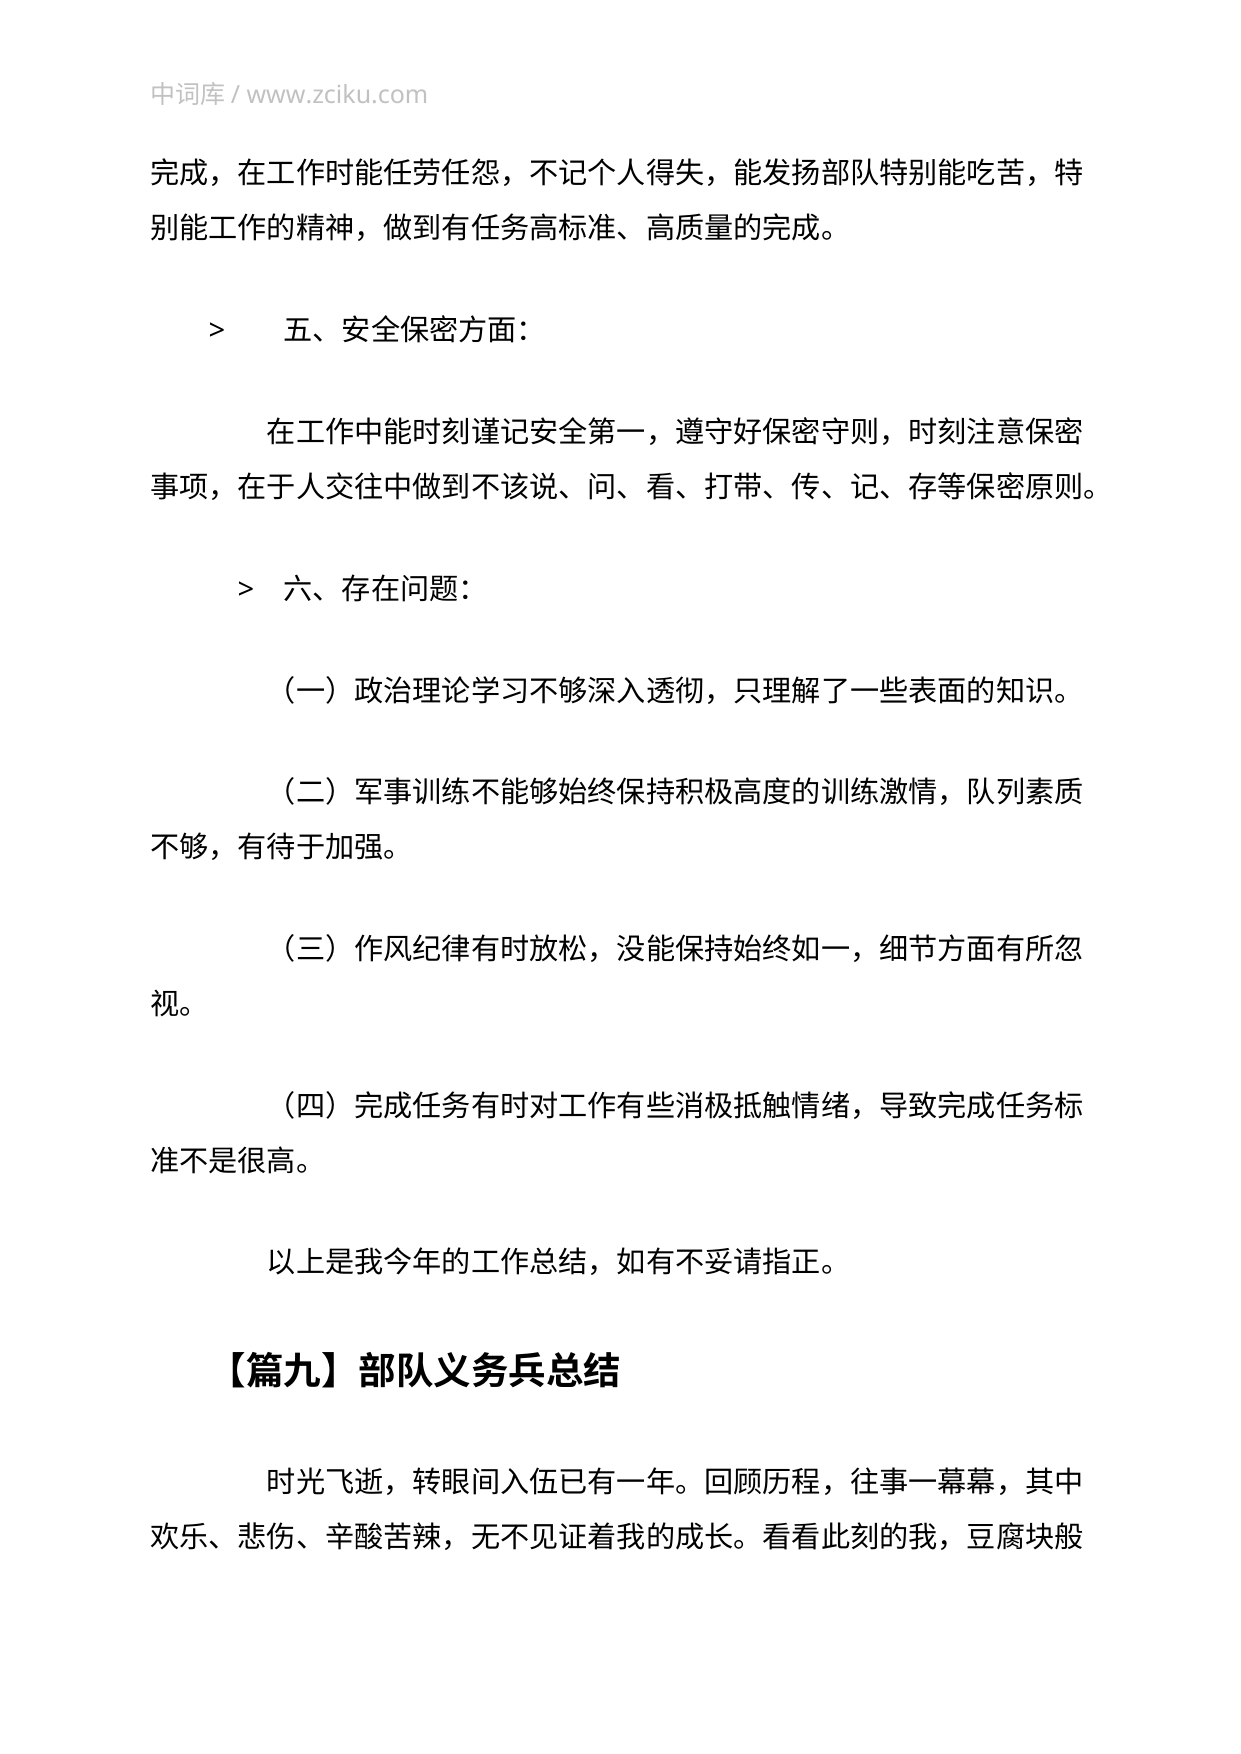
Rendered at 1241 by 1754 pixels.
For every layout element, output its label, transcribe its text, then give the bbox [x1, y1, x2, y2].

text （三）作风纪律有时放松，没能保持始终如一，细节方面有所忽视。 [150, 926, 1090, 1023]
text > 五、安全保密方面： [150, 307, 1090, 349]
text 【篇九】部队义务兵总结 [150, 1341, 1090, 1395]
text 在工作中能时刻谨记安全第一，遵守好保密守则，时刻注意保密事项，在于人交往中做到不该说、问、看、打带、传、记、存等保密原则。 [150, 409, 1090, 506]
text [150, 1458, 1090, 1555]
text （四）完成任务有时对工作有些消极抵触情绪，导致完成任务标准不是很高。 [150, 1082, 1090, 1179]
text （一）政治理论学习不够深入透彻，只理解了一些表面的知识。 [150, 667, 1090, 709]
text > 六、存在问题： [150, 565, 1090, 608]
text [150, 150, 1090, 247]
text 以上是我今年的工作总结，如有不妥请指正。 [150, 1239, 1090, 1281]
text （二）军事训练不能够始终保持积极高度的训练激情，队列素质不够，有待于加强。 [150, 769, 1090, 866]
